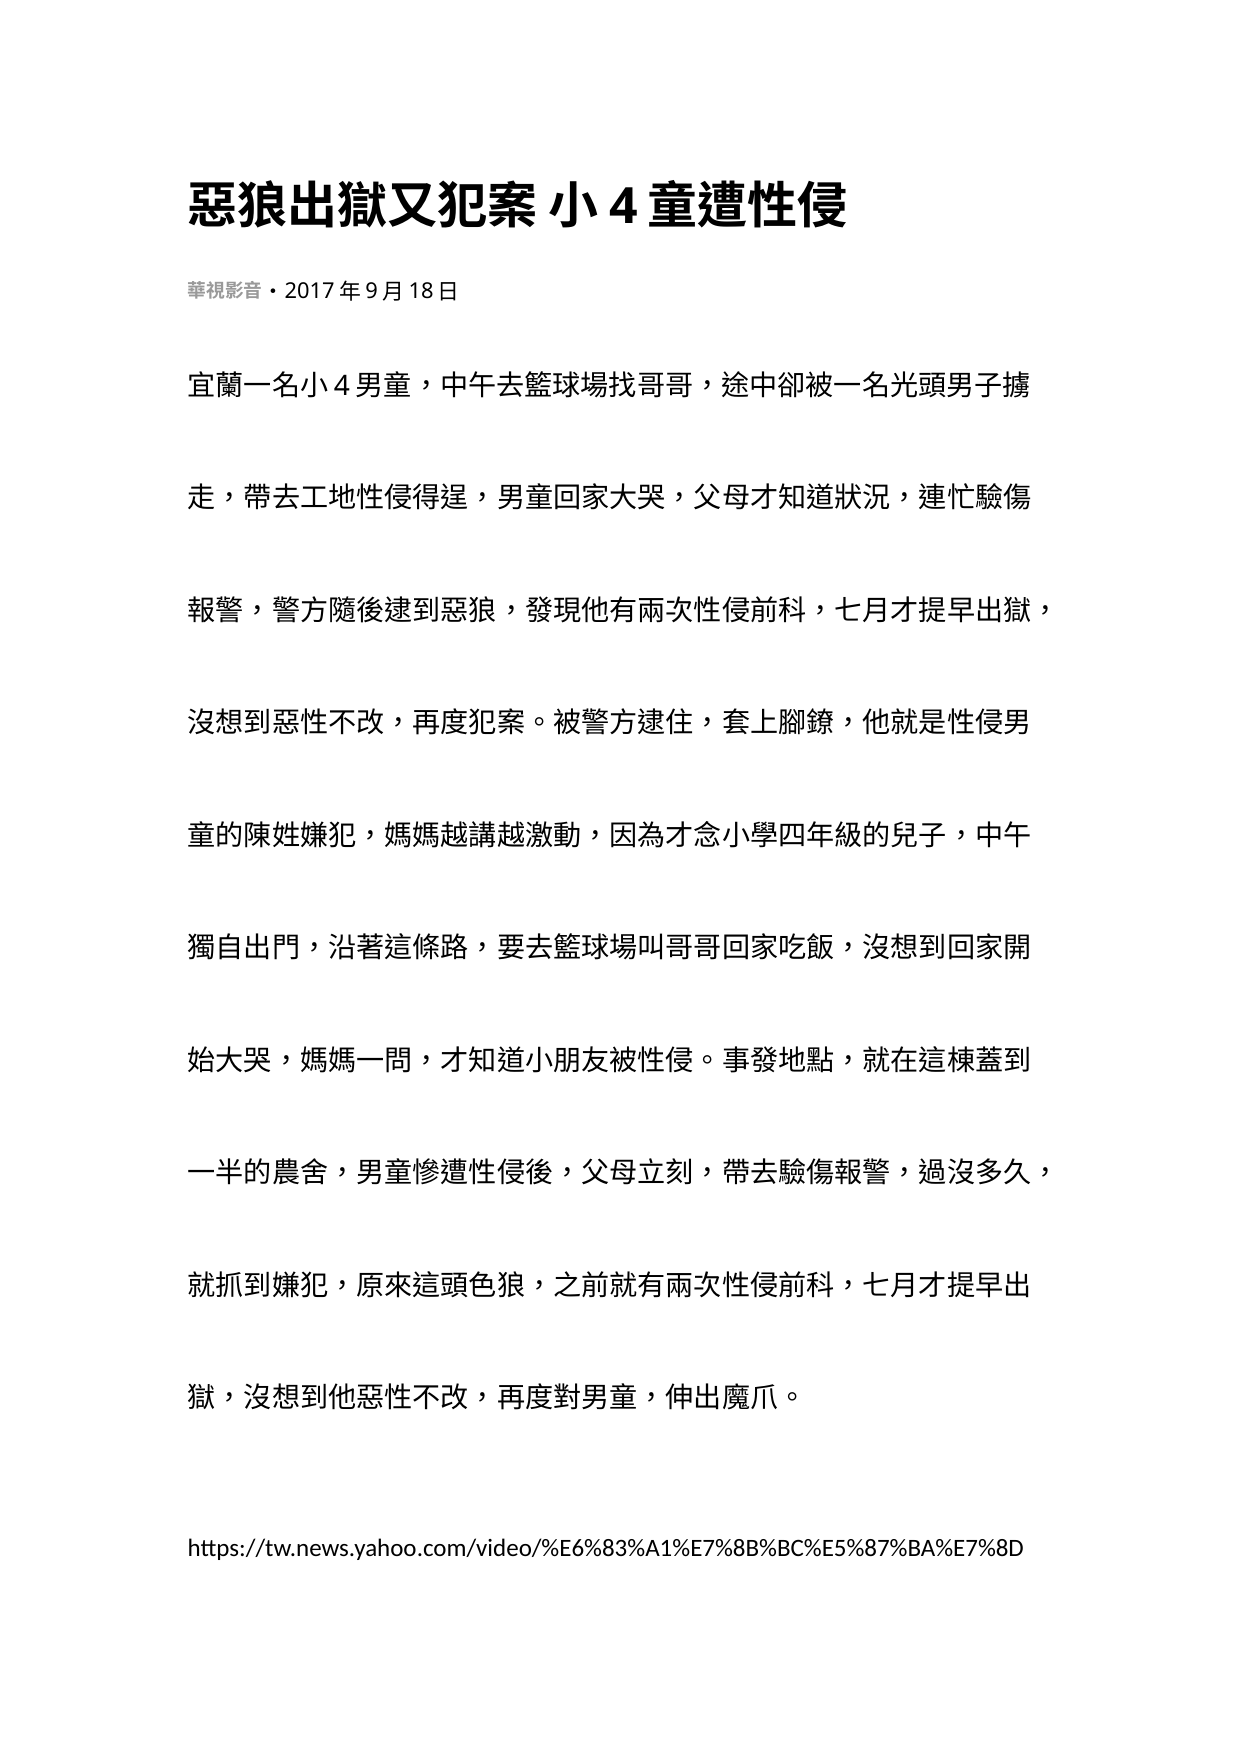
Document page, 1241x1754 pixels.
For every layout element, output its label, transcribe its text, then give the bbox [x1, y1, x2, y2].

text 惡狼出獄又犯案 小4童遭性侵 [187, 164, 1053, 239]
text 宜蘭一名小4男童，中午去籃球場找哥哥，途中卻被一名光頭男子擄走，帶去工地性侵得逞，男童回家大哭，父母才知道狀況，連忙驗傷報警，警方隨後逮到惡狼，發現他有兩次性侵前科，七月才提早出獄，沒想到惡性不改，再度犯案。被警方逮住，套上腳鐐，他就是性侵男童的陳姓嫌犯，媽媽越講越激動，因為才念小學四年級的兒子，中午獨自出門，沿著這條路，要去籃球場叫哥哥回家吃飯，沒想到回家開始大哭，媽媽一問，才知道小朋友被性侵。事發地點，就在這棟蓋到一半的農舍，男童慘遭性侵後，父母立刻，帶去驗傷報警，過沒多久，就抓到嫌犯，原來這頭色狼，之前就有兩次性侵前科，七月才提早出獄，沒想到他惡性不改，再度對男童，伸出魔爪。 [187, 346, 1053, 1433]
text 華視影音•2017年9月18日 [187, 271, 1053, 308]
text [187, 1528, 1053, 1566]
